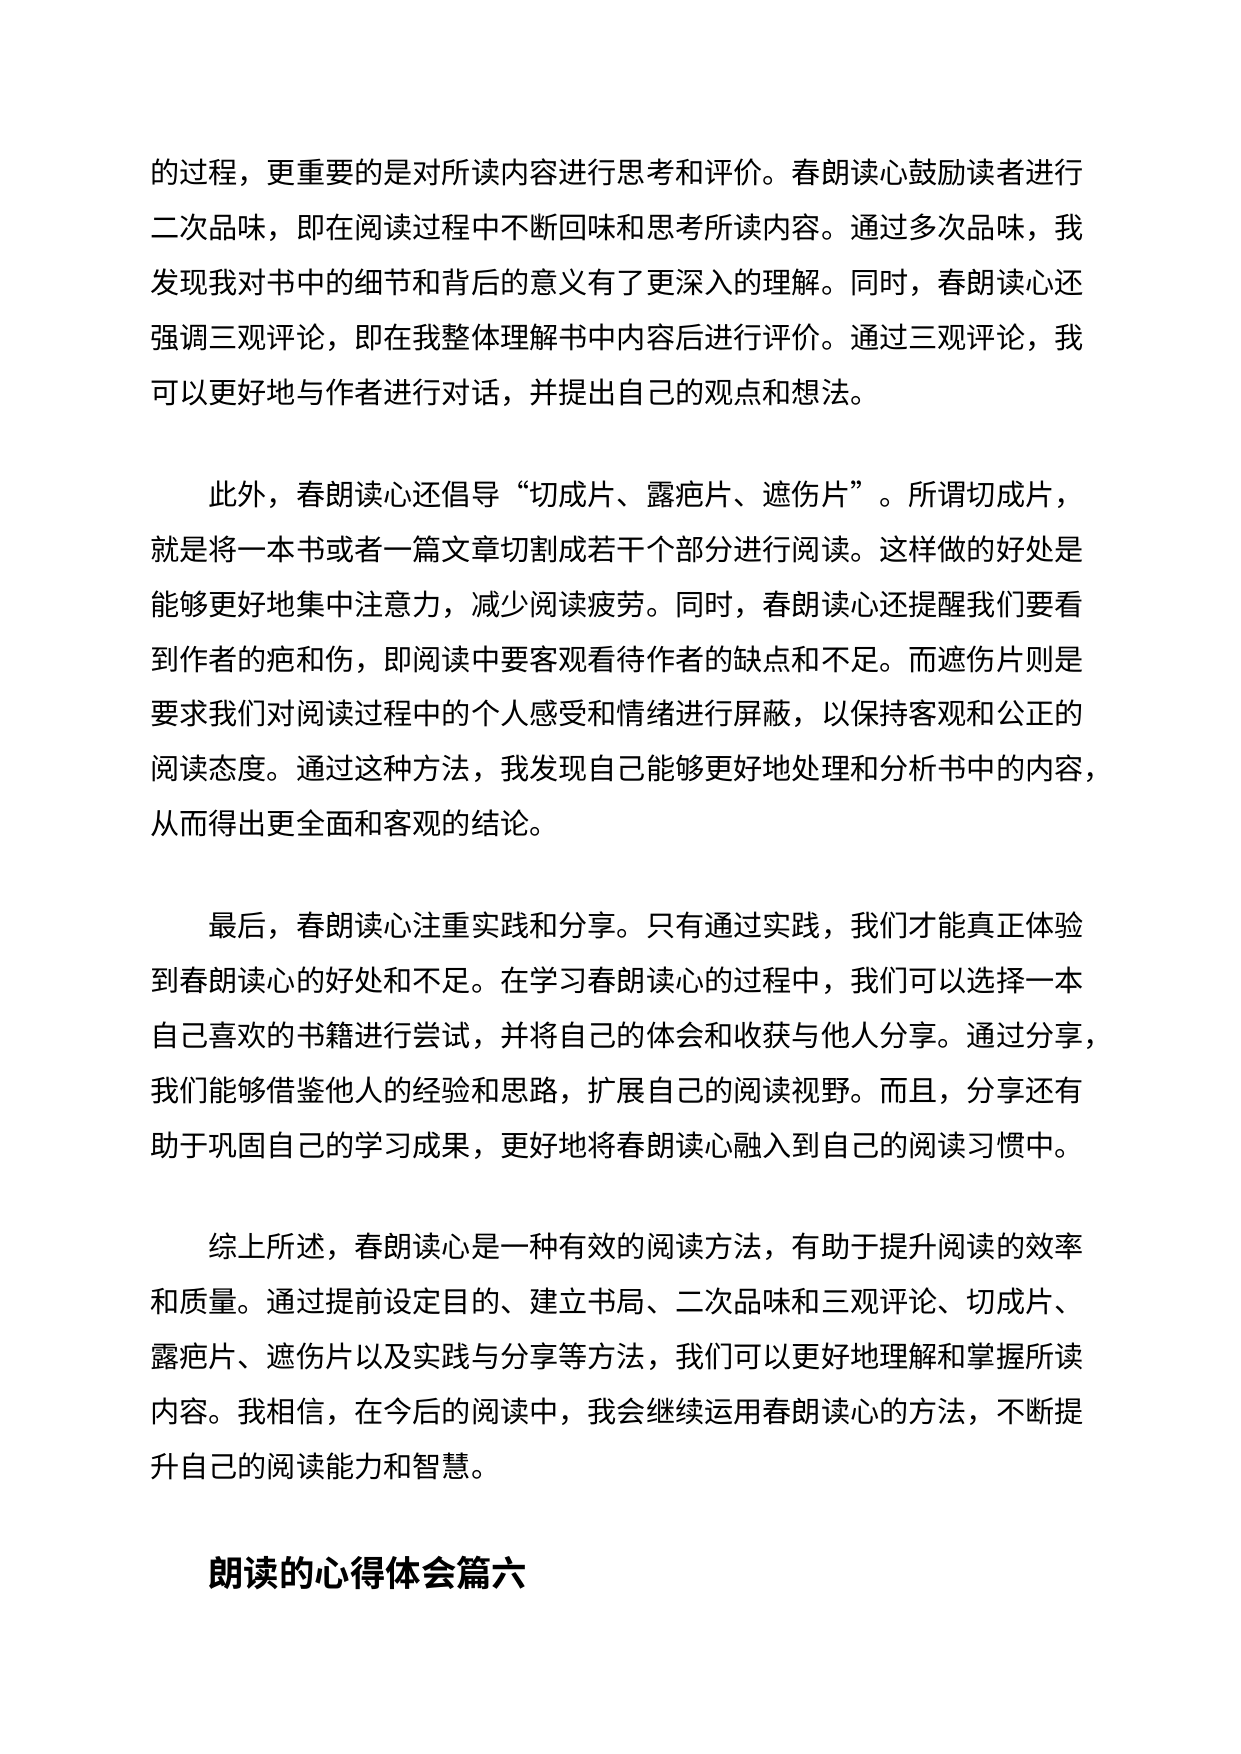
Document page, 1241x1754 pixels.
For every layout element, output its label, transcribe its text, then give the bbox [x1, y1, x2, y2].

text 朗读的心得体会篇六 [150, 1545, 1090, 1596]
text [150, 150, 1090, 412]
text 综上所述，春朗读心是一种有效的阅读方法，有助于提升阅读的效率和质量。通过提前设定目的、建立书局、二次品味和三观评论、切成片、露疤片、遮伤片以及实践与分享等方法，我们可以更好地理解和掌握所读内容。我相信，在今后的阅读中，我会继续运用春朗读心的方法，不断提升自己的阅读能力和智慧。 [150, 1224, 1090, 1486]
text 最后，春朗读心注重实践和分享。只有通过实践，我们才能真正体验到春朗读心的好处和不足。在学习春朗读心的过程中，我们可以选择一本自己喜欢的书籍进行尝试，并将自己的体会和收获与他人分享。通过分享，我们能够借鉴他人的经验和思路，扩展自己的阅读视野。而且，分享还有助于巩固自己的学习成果，更好地将春朗读心融入到自己的阅读习惯中。 [150, 902, 1090, 1164]
text 此外，春朗读心还倡导“切成片、露疤片、遮伤片”。所谓切成片，就是将一本书或者一篇文章切割成若干个部分进行阅读。这样做的好处是能够更好地集中注意力，减少阅读疲劳。同时，春朗读心还提醒我们要看到作者的疤和伤，即阅读中要客观看待作者的缺点和不足。而遮伤片则是要求我们对阅读过程中的个人感受和情绪进行屏蔽，以保持客观和公正的阅读态度。通过这种方法，我发现自己能够更好地处理和分析书中的内容，从而得出更全面和客观的结论。 [150, 471, 1090, 843]
